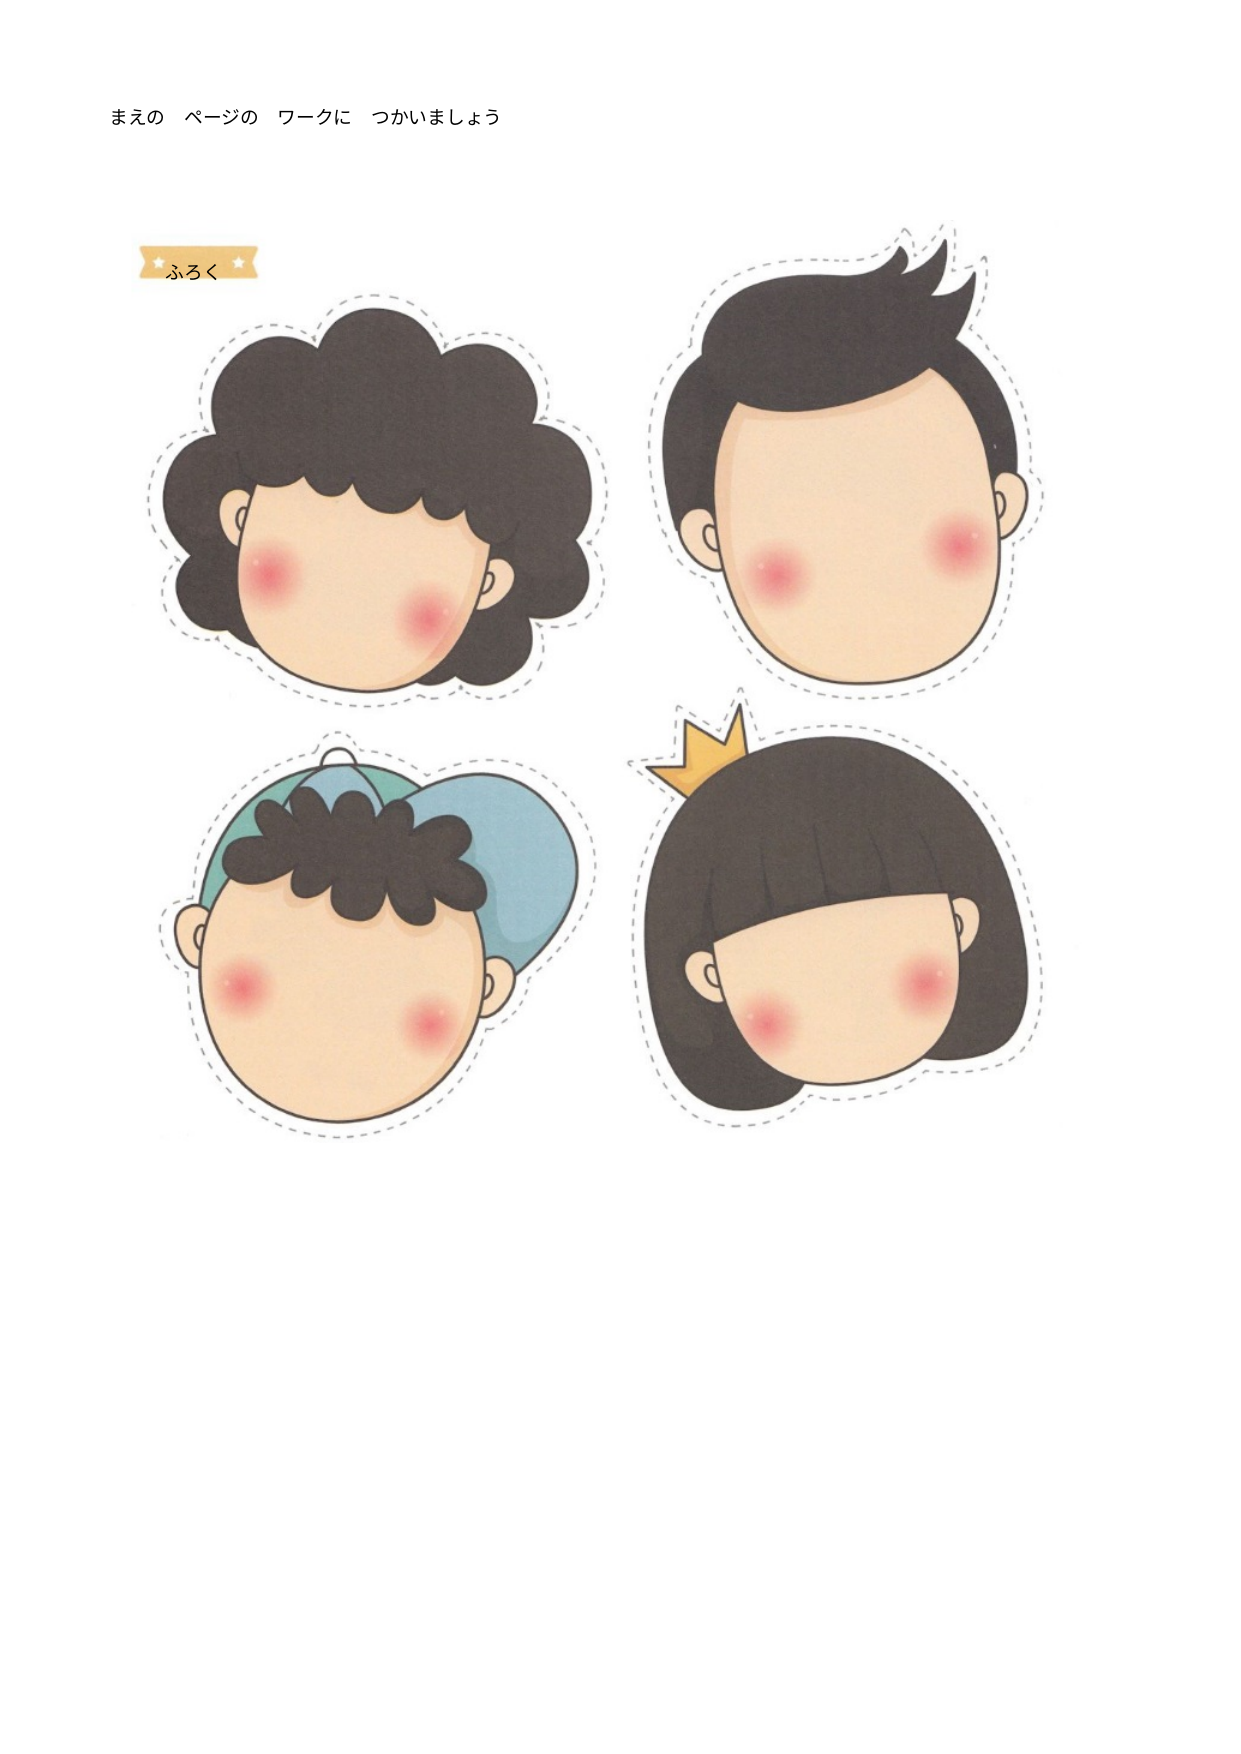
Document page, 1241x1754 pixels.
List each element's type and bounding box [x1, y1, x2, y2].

picture [131, 220, 1085, 1143]
